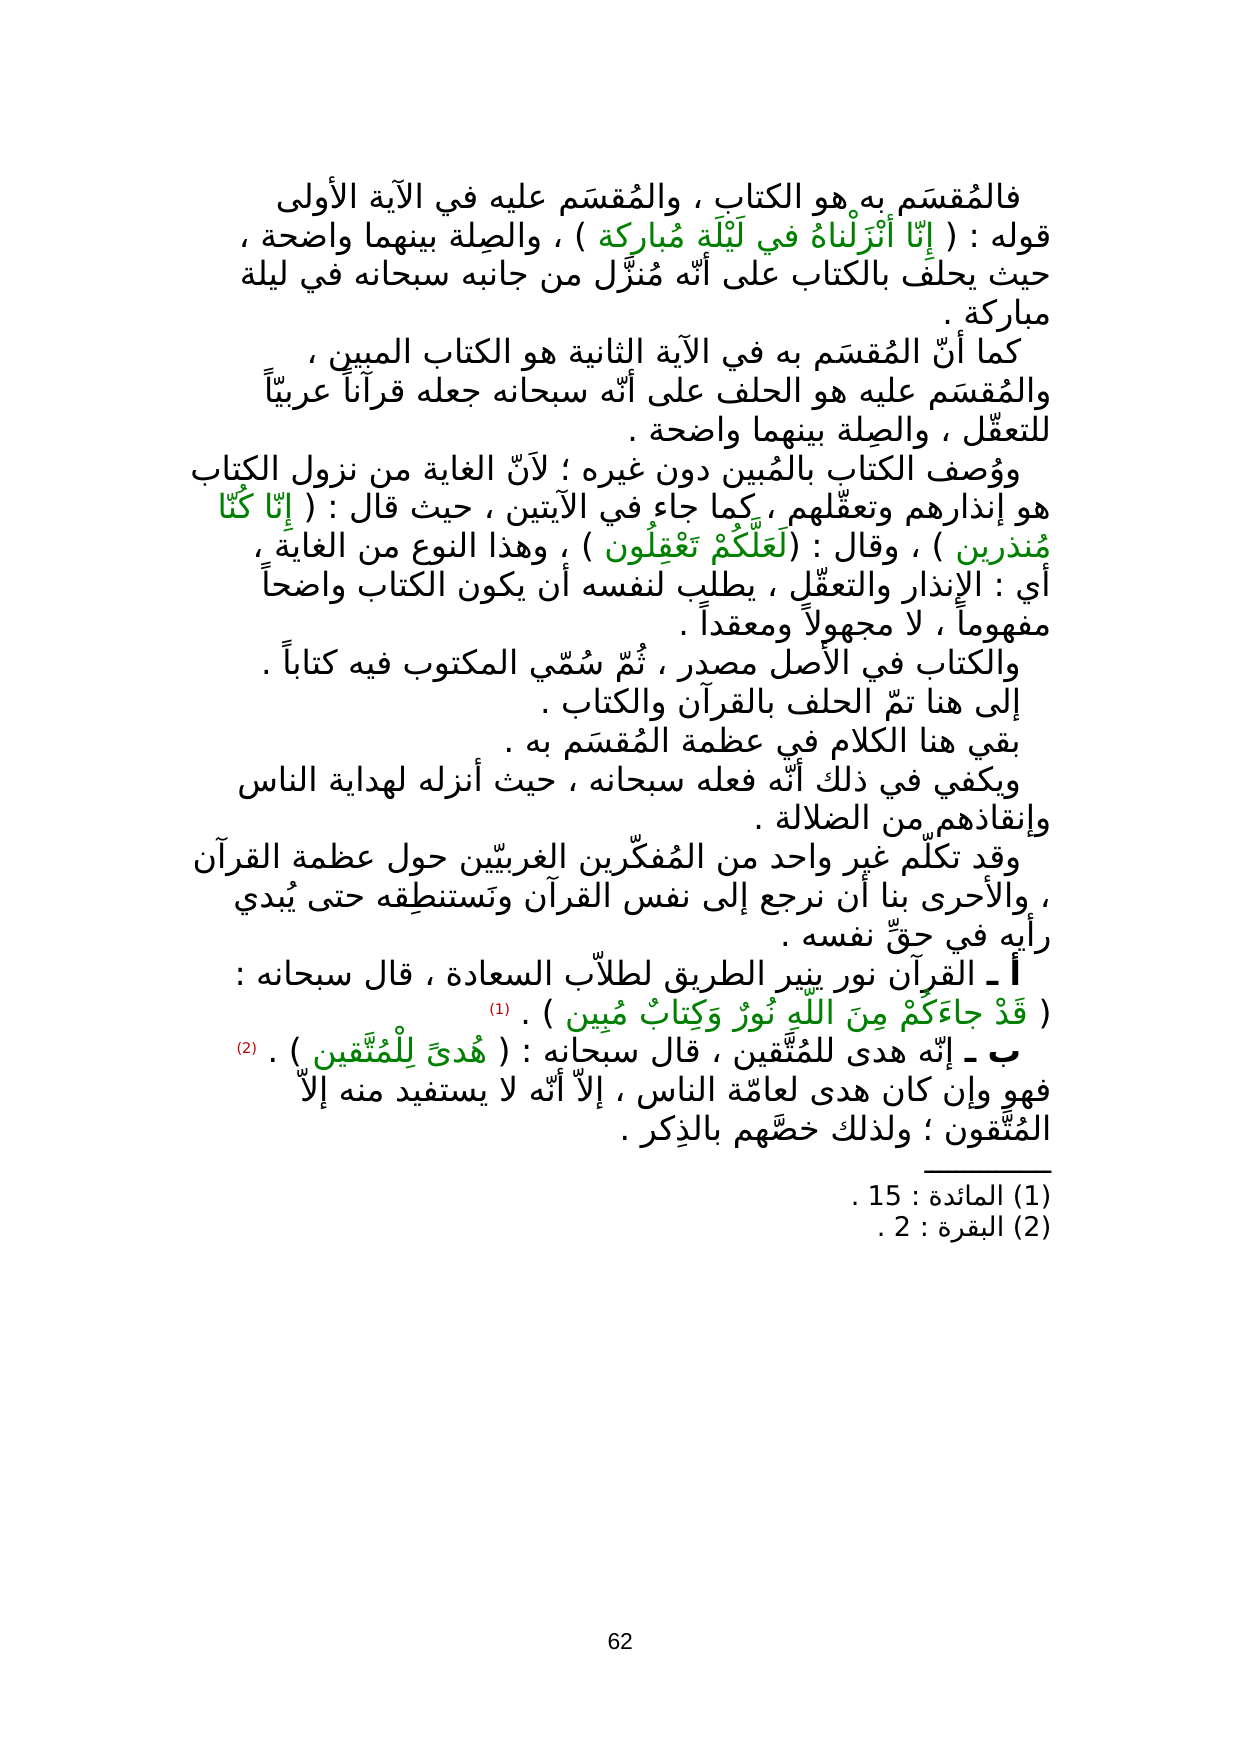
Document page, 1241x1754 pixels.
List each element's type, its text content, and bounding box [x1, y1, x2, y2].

text بقي هنا الكلام في عظمة المُقسَم به . [189, 721, 1051, 760]
text (2) البقرة : 2 . [189, 1212, 1051, 1243]
text أ ـ القرآن نور ينير الطريق لطلاّب السعادة ، قال سبحانه : ( قَدْ جاءَكُمْ مِنَ اللّهِ نُورٌ وَكِتابٌ مُبِين ) . (1) [189, 954, 1051, 1032]
text (1) المائدة : 15 . [189, 1180, 1051, 1212]
text ب ـ إنّه هدى للمُتَّقين ، قال سبحانه : ( هُدىً لِلْمُتَّقين ) . (2) فهو وإن كان هدى لعامّة الناس ، إلاّ أنّه لا يستفيد منه إلاّ المُتَّقون ؛ ولذلك خصَّهم بالذِكر . [189, 1032, 1051, 1148]
text ويكفي في ذلك أنّه فعله سبحانه ، حيث أنزله لهداية الناس وإنقاذهم من الضلالة . [189, 760, 1051, 838]
text كما أنّ المُقسَم به في الآية الثانية هو الكتاب المبين ، والمُقسَم عليه هو الحلف على أنّه سبحانه جعله قرآناً عربيّاً للتعقّل ، والصِلة بينهما واضحة . [189, 333, 1051, 449]
text وقد تكلّم غير واحد من المُفكّرين الغربيّين حول عظمة القرآن ، والأحرى بنا أن نرجع إلى نفس القرآن ونَستنطِقه حتى يُبدي رأيه في حقِّ نفسه . [189, 838, 1051, 954]
text فالمُقسَم به هو الكتاب ، والمُقسَم عليه في الآية الأولى قوله : ( إِنّا أنْزَلْناهُ في لَيْلَة مُباركة ) ، والصِلة بينهما واضحة ، حيث يحلف بالكتاب على أنّه مُنزَّل من جانبه سبحانه في ليلة مباركة . [189, 177, 1051, 333]
text والكتاب في الأصل مصدر ، ثُمّ سُمّي المكتوب فيه كتاباً . [189, 643, 1051, 682]
text إلى هنا تمّ الحلف بالقرآن والكتاب . [189, 682, 1051, 721]
text ووُصف الكتاب بالمُبين دون غيره ؛ لاَنّ الغاية من نزول الكتاب هو إنذارهم وتعقّلهم ، كما جاء في الآيتين ، حيث قال : ( إِنّا كُنّا مُنذرين ) ، وقال : (لَعَلَّكُمْ تَعْقِلُون ) ، وهذا النوع من الغاية ، أي : الإنذار والتعقّل ، يطلب لنفسه أن يكون الكتاب واضحاً مفهوماً ، لا مجهولاً ومعقداً . [189, 449, 1051, 643]
text ــــــــــــــــ [189, 1148, 1051, 1180]
